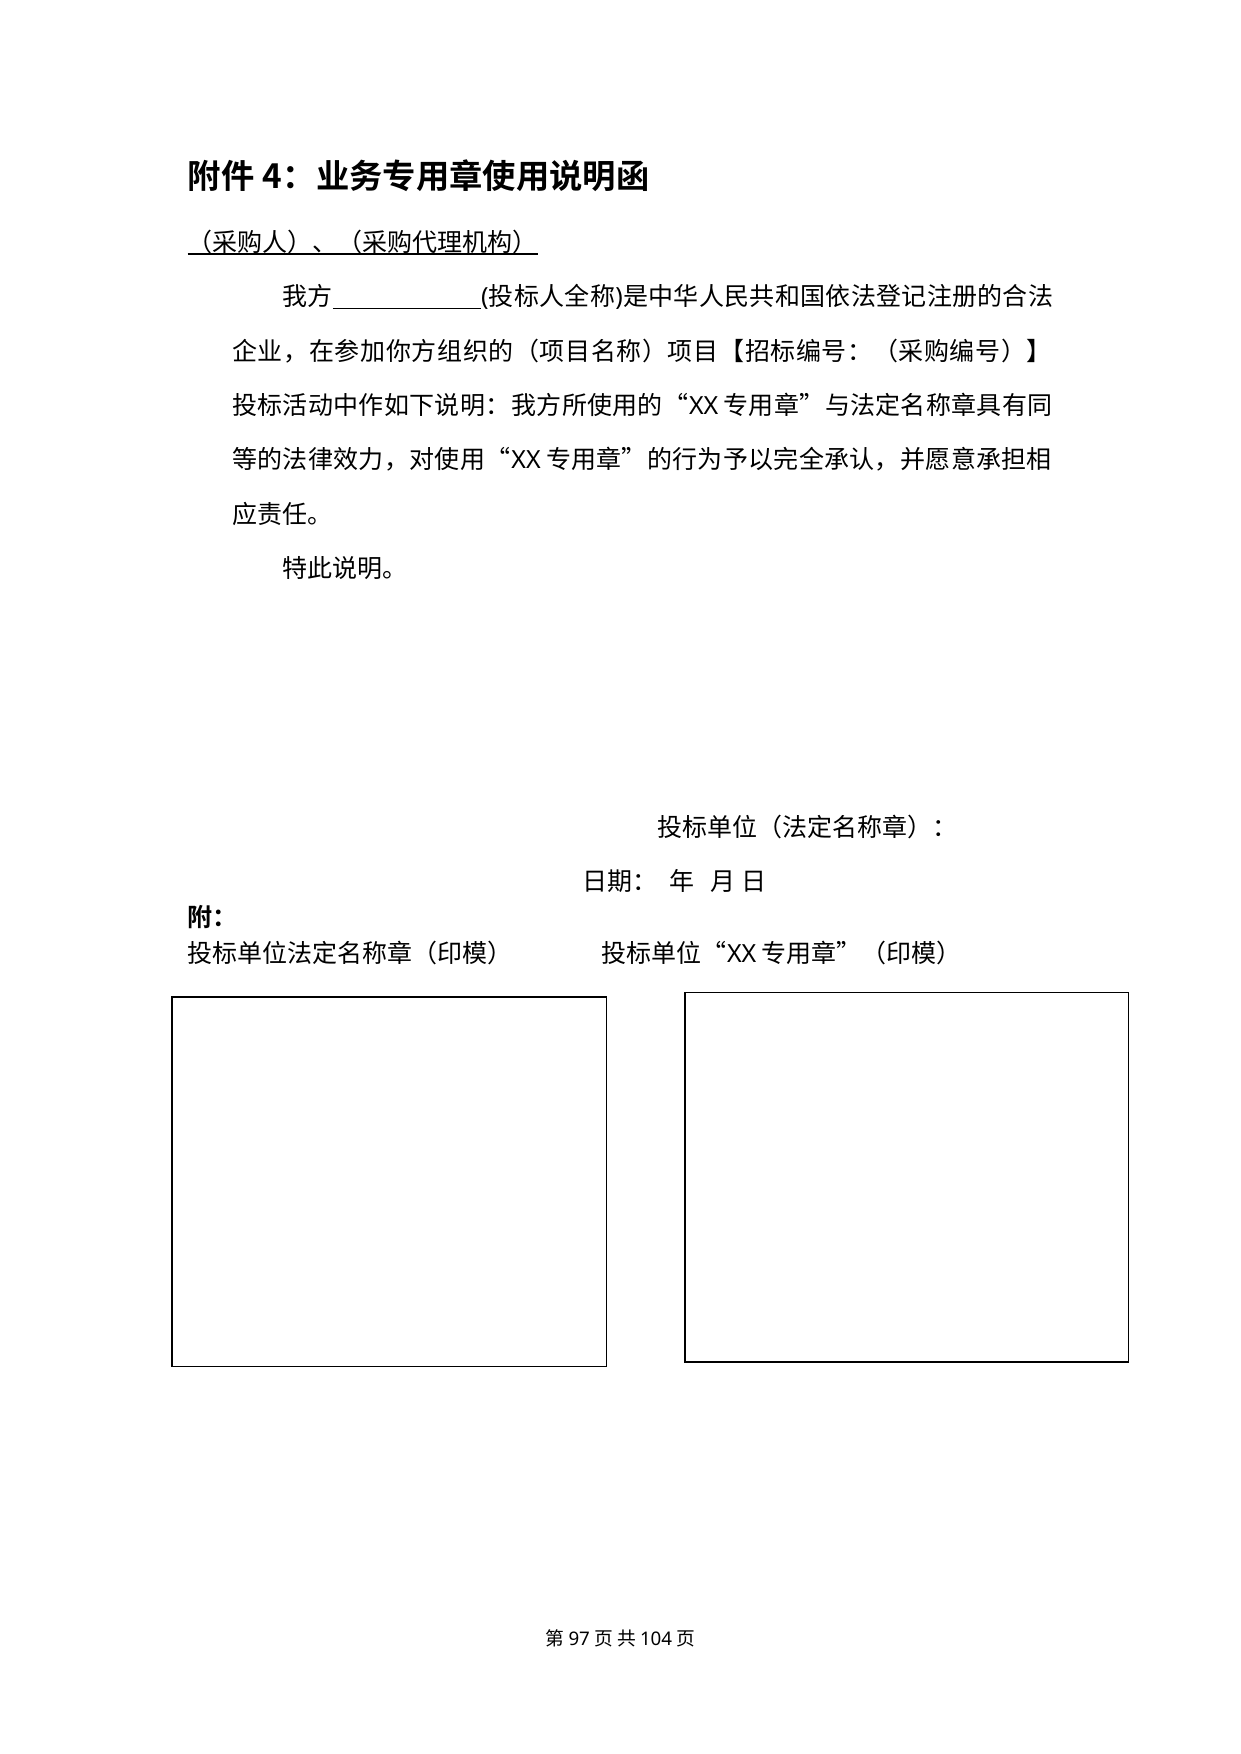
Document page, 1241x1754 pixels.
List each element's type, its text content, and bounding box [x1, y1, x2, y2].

text 投标单位（法定名称章）： [232, 807, 1003, 843]
subtitle 附件4：业务专用章使用说明函 [187, 150, 1053, 198]
text 我方 (投标人全称)是中华人民共和国依法登记注册的合法企业，在参加你方组织的（项目名称）项目【招标编号：（采购编号）】投标活动中作如下说明：我方所使用的“XX专用章”与法定名称章具有同等的法律效力，对使用“XX专用章”的行为予以完全承认，并愿意承担相应责任。 [232, 277, 1053, 530]
text （采购人）、（采购代理机构） [187, 222, 1053, 258]
text 附： [187, 898, 1053, 934]
text 日期： 年 月 日 [232, 861, 903, 898]
text 特此说明。 [232, 548, 1053, 585]
text 投标单位法定名称章（印模） 投标单位“XX专用章”（印模） [187, 934, 1053, 970]
